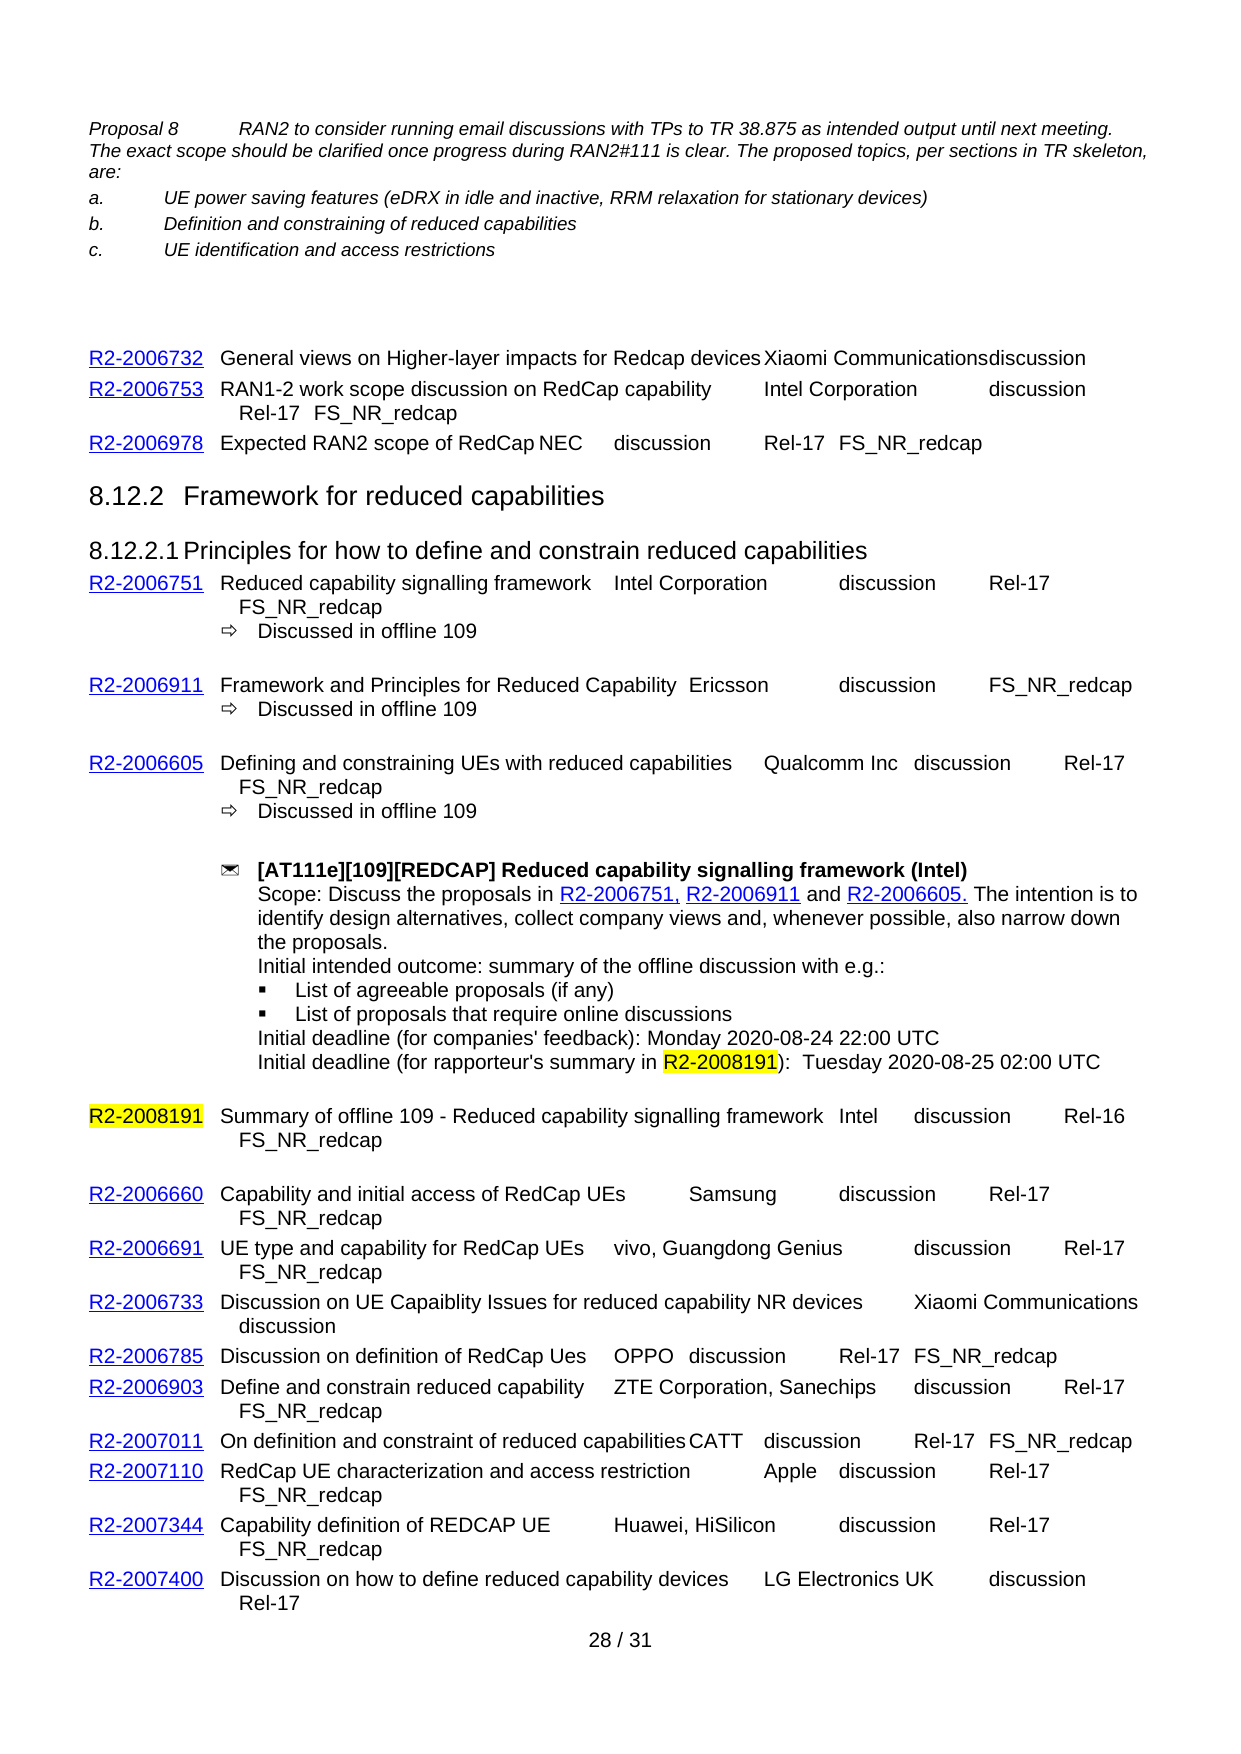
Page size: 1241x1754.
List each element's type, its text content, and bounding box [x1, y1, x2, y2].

list Discussed in offline 109 [220, 697, 1152, 721]
title R2-2006751 Reduced capability signalling framework Intel Corporation discussion Rel-17 FS_NR_redcap [89, 571, 1152, 619]
text Initial deadline (for rapporteur's summary in R2-2008191): Tuesday 2020-08-25 02:00 UTC [257, 1049, 1152, 1073]
text c. UE identification and access restrictions [89, 238, 1152, 260]
list Discussed in offline 109 [220, 619, 1152, 643]
text Initial deadline (for companies' feedback): Monday 2020-08-24 22:00 UTC [257, 1026, 1152, 1049]
title R2-2006605 Defining and constraining UEs with reduced capabilities Qualcomm Inc discussion Rel-17 FS_NR_redcap [89, 751, 1152, 799]
title R2-2006732 General views on Higher-layer impacts for Redcap devices Xiaomi Communications discussion [89, 346, 1152, 370]
text Proposal 8 RAN2 to consider running email discussions with TPs to TR 38.875 as intended output until next meeting. The exact scope should be clarified once progress during RAN2#111 is clear. The proposed topics, per sections in TR skeleton, are: [89, 118, 1152, 183]
title R2-2006978 Expected RAN2 scope of RedCap NEC discussion Rel-17 FS_NR_redcap [89, 431, 1152, 454]
title R2-2006785 Discussion on definition of RedCap Ues OPPO discussion Rel-17 FS_NR_redcap [89, 1344, 1152, 1368]
subtitle 8.12.2.1 Principles for how to define and constrain reduced capabilities [89, 536, 1152, 564]
title R2-2008191 Summary of offline 109 - Reduced capability signalling framework Intel discussion Rel-16 FS_NR_redcap [89, 1104, 1152, 1152]
list Discussed in offline 109 [220, 799, 1152, 823]
title R2-2007344 Capability definition of REDCAP UE Huawei, HiSilicon discussion Rel-17 FS_NR_redcap [89, 1513, 1152, 1561]
text Scope: Discuss the proposals in R2-2006751, R2-2006911 and R2-2006605. The intention is to identify design alternatives, collect company views and, whenever possible, also narrow down the proposals. [257, 882, 1152, 953]
title R2-2006691 UE type and capability for RedCap UEs vivo, Guangdong Genius discussion Rel-17 FS_NR_redcap [89, 1236, 1152, 1284]
text b. Definition and constraining of reduced capabilities [89, 213, 1152, 234]
title R2-2007011 On definition and constraint of reduced capabilities CATT discussion Rel-17 FS_NR_redcap [89, 1429, 1152, 1453]
title R2-2006911 Framework and Principles for Reduced Capability Ericsson discussion FS_NR_redcap [89, 673, 1152, 697]
subtitle 8.12.2 Framework for reduced capabilities [89, 479, 1152, 511]
title R2-2006733 Discussion on UE Capaiblity Issues for reduced capability NR devices Xiaomi Communications discussion [89, 1290, 1152, 1338]
list List of agreeable proposals (if any) [257, 977, 1152, 1001]
text [AT111e][109][REDCAP] Reduced capability signalling framework (Intel) [220, 857, 1152, 882]
title R2-2007110 RedCap UE characterization and access restriction Apple discussion Rel-17 FS_NR_redcap [89, 1459, 1152, 1507]
text Initial intended outcome: summary of the offline discussion with e.g.: [257, 953, 1152, 977]
title R2-2006660 Capability and initial access of RedCap UEs Samsung discussion Rel-17 FS_NR_redcap [89, 1182, 1152, 1230]
text a. UE power saving features (eDRX in idle and inactive, RRM relaxation for stationary devices) [89, 187, 1152, 208]
title R2-2007400 Discussion on how to define reduced capability devices LG Electronics UK discussion Rel-17 [89, 1567, 1152, 1615]
list List of proposals that require online discussions [257, 1001, 1152, 1026]
title R2-2006753 RAN1-2 work scope discussion on RedCap capability Intel Corporation discussion Rel-17 FS_NR_redcap [89, 376, 1152, 424]
title R2-2006903 Define and constrain reduced capability ZTE Corporation, Sanechips discussion Rel-17 FS_NR_redcap [89, 1374, 1152, 1422]
